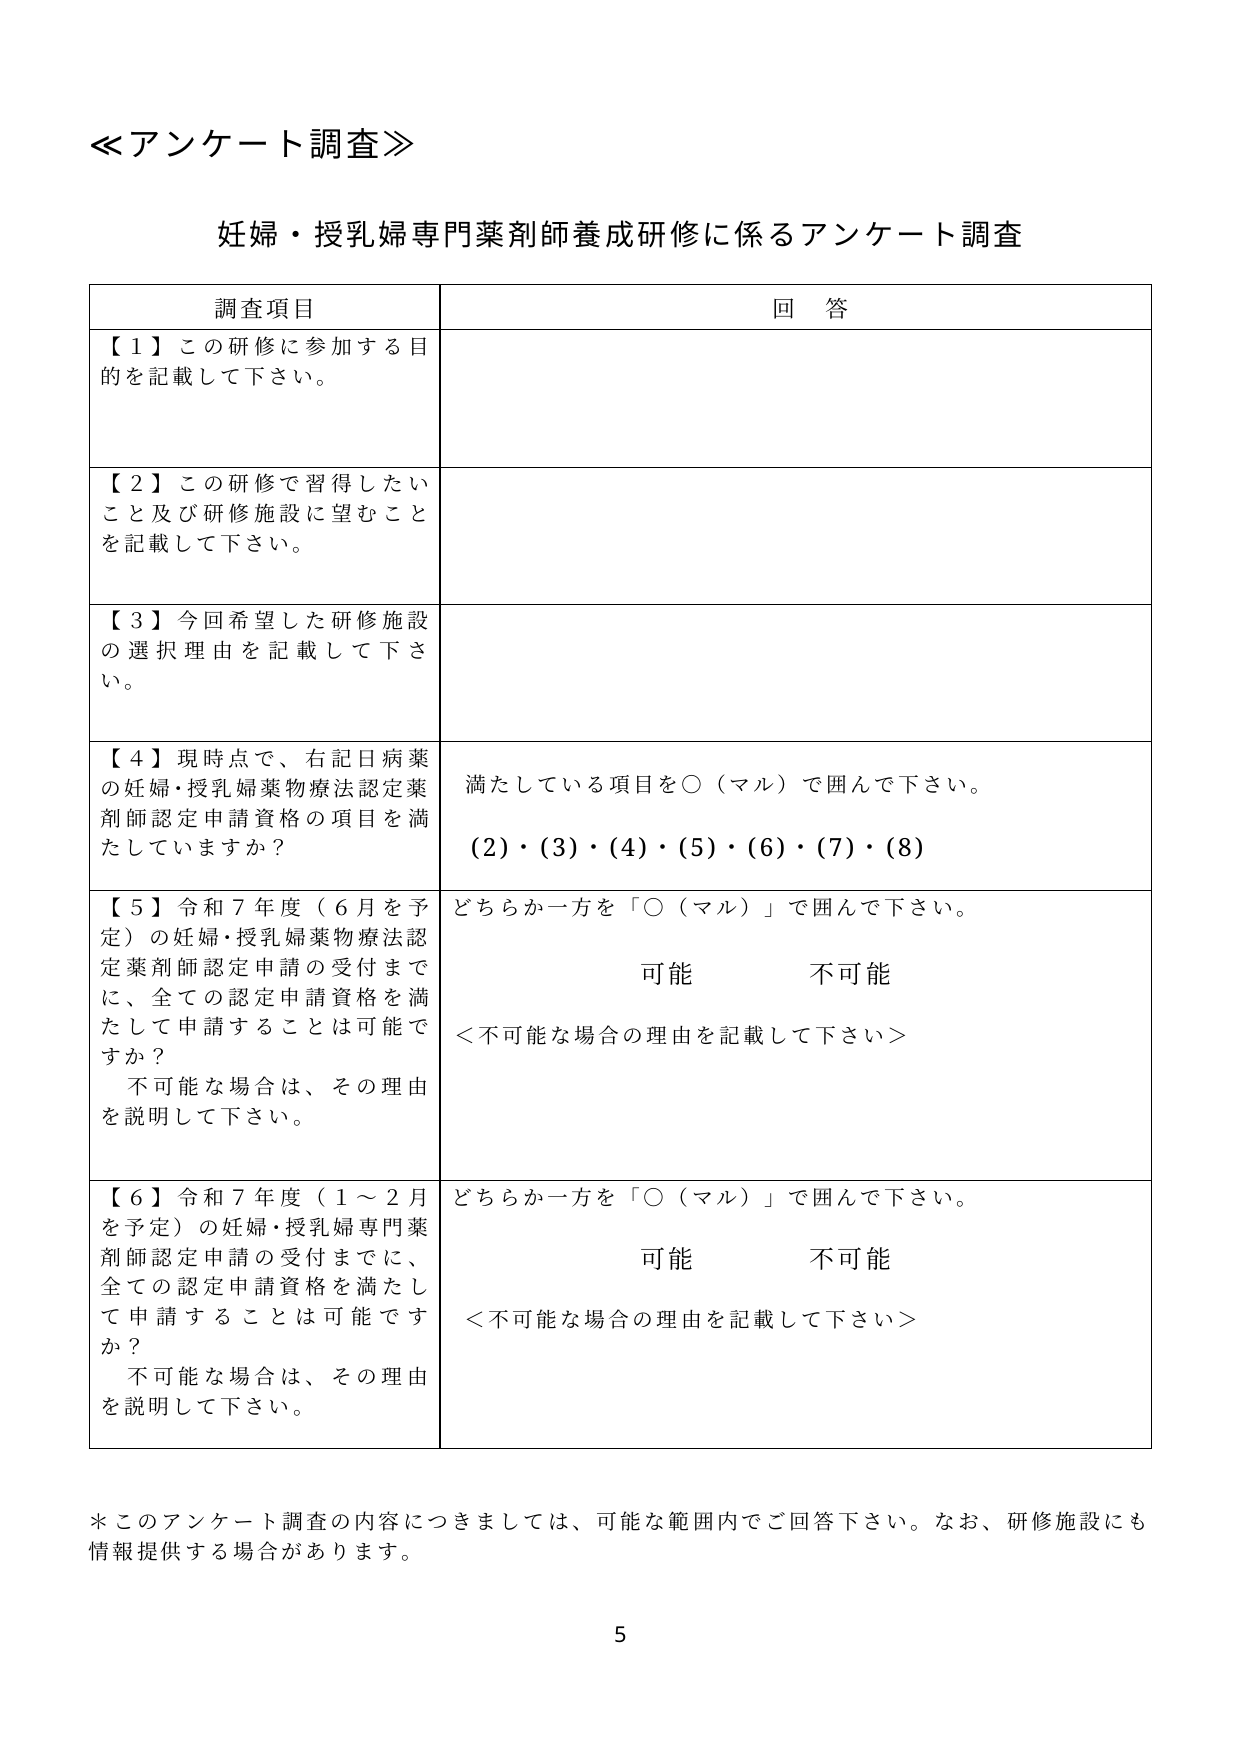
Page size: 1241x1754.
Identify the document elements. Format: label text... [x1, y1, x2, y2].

table_cell 【３】今回希望した研修施設の選択理由を記載して下さい。 [90, 605, 439, 741]
text 妊婦・授乳婦専門薬剤師養成研修に係るアンケート調査 [89, 212, 1152, 254]
table_cell [441, 468, 1151, 604]
table_cell 【４】現時点で、右記日病薬の妊婦･授乳婦薬物療法認定薬剤師認定申請資格の項目を満たしていますか？ [90, 742, 439, 890]
table_cell 満たしている項目を○（マル）で囲んで下さい。 (2)・(3)・(4)・(5)・(6)・(7)・(8) [441, 742, 1151, 890]
table_cell どちらか一方を「○（マル）」で囲んで下さい。 可能 不可能 ＜不可能な場合の理由を記載して下さい＞ [441, 891, 1151, 1180]
table_cell 【６】令和７年度（１～２月を予定）の妊婦･授乳婦専門薬剤師認定申請の受付までに、全ての認定申請資格を満たして申請することは可能ですか？ 不可能な場合は、その理由を説明して下さい。 [90, 1181, 439, 1447]
table_cell 【２】この研修で習得したいこと及び研修施設に望むことを記載して下さい。 [90, 468, 439, 604]
table_header 回 答 [441, 285, 1151, 329]
table_cell 【１】この研修に参加する目的を記載して下さい。 [90, 330, 439, 467]
text ≪アンケート調査≫ [89, 118, 1137, 167]
table_cell どちらか一方を「○（マル）」で囲んで下さい。 可能 不可能 ＜不可能な場合の理由を記載して下さい＞ [441, 1181, 1151, 1447]
text ＊このアンケート調査の内容につきましては、可能な範囲内でご回答下さい。なお、研修施設にも情報提供する場合があります。 [89, 1505, 1152, 1565]
table_cell [441, 330, 1151, 467]
table_header 調査項目 [90, 285, 439, 329]
table_cell 【５】令和７年度（６月を予定）の妊婦･授乳婦薬物療法認定薬剤師認定申請の受付までに、全ての認定申請資格を満たして申請することは可能ですか？ 不可能な場合は、その理由を説明して下さい。 [90, 891, 439, 1180]
table_cell [441, 605, 1151, 741]
